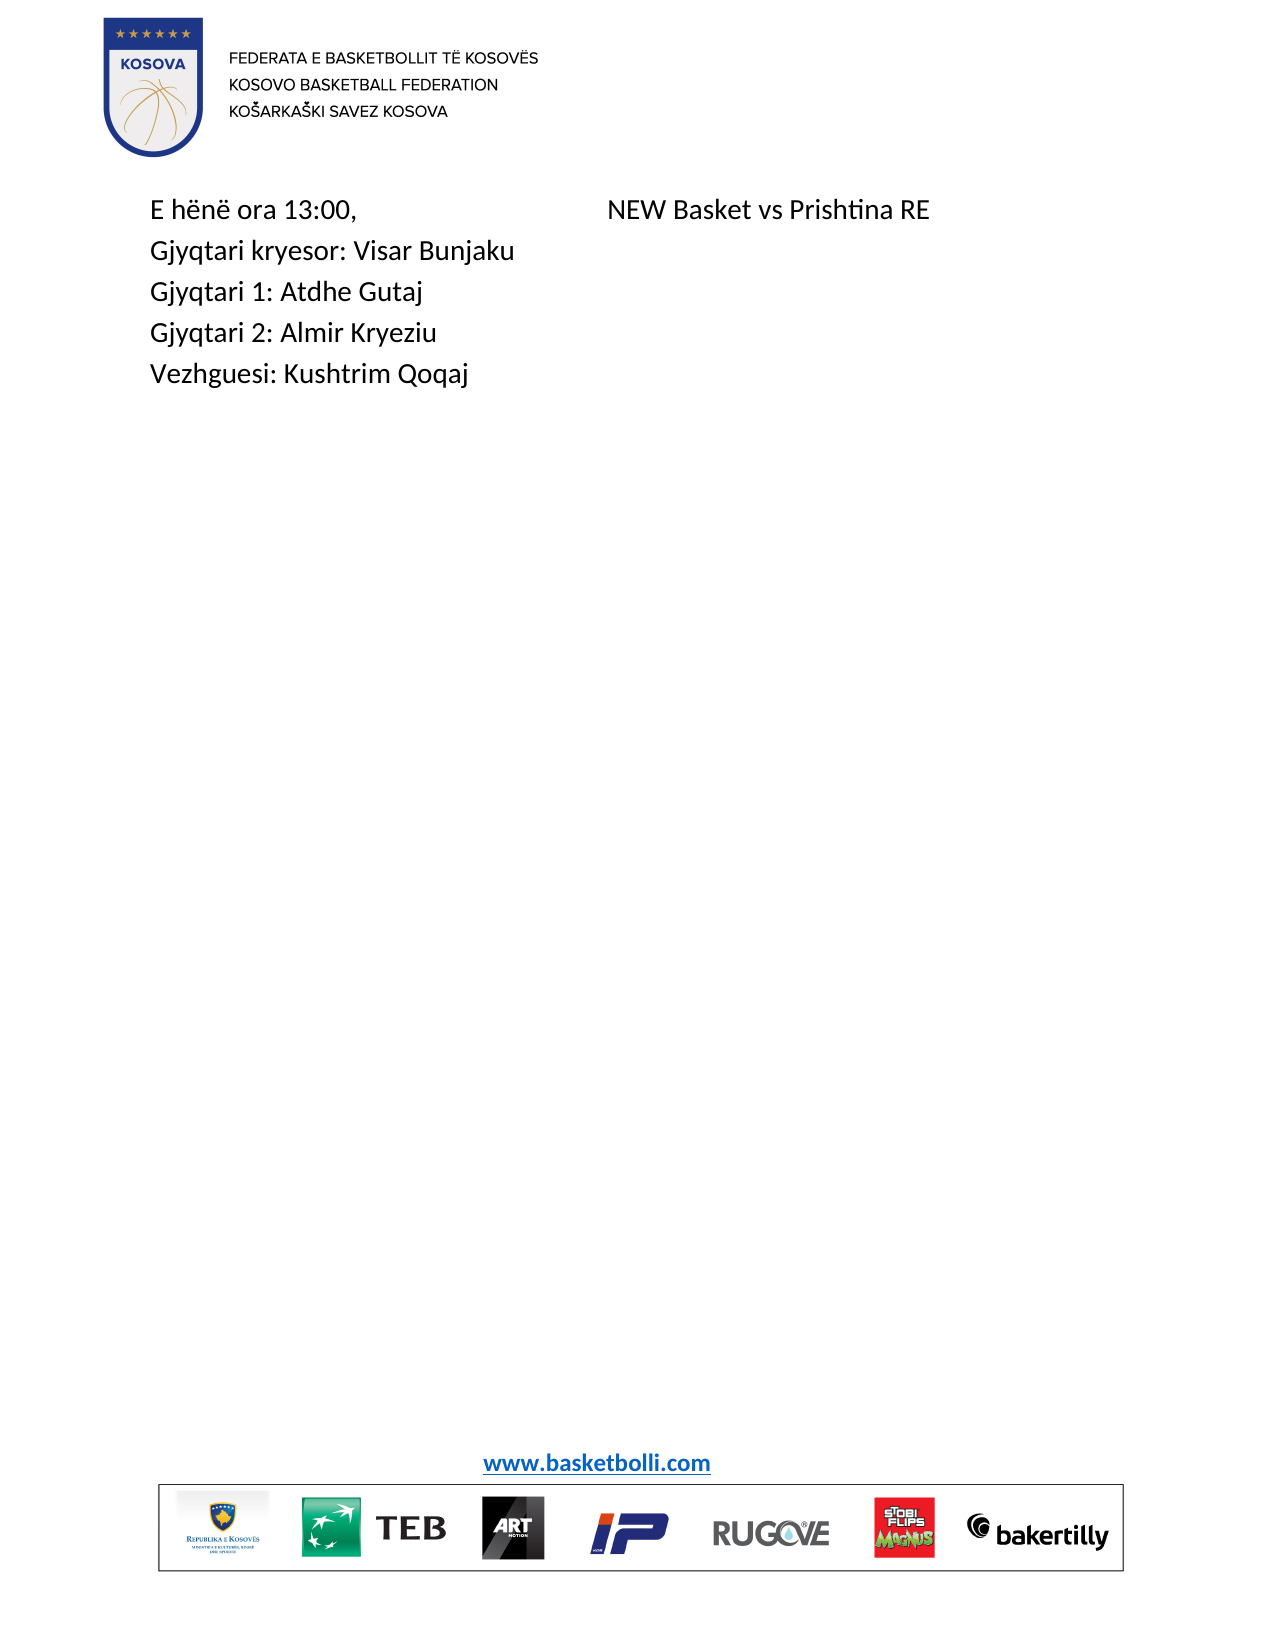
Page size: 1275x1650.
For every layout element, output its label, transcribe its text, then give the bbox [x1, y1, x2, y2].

picture [150, 1477, 1130, 1575]
text E hënë ora 13:00, NEW Basket vs Prishtina RE [150, 191, 1125, 227]
text Gjyqtari kryesor: Visar Bunjaku [150, 232, 1125, 267]
text Gjyqtari 2: Almir Kryeziu [150, 314, 1125, 349]
text Vezhguesi: Kushtrim Qoqaj [150, 355, 1125, 390]
text Gjyqtari 1: Atdhe Gutaj [150, 273, 1125, 308]
picture [18, 0, 603, 167]
